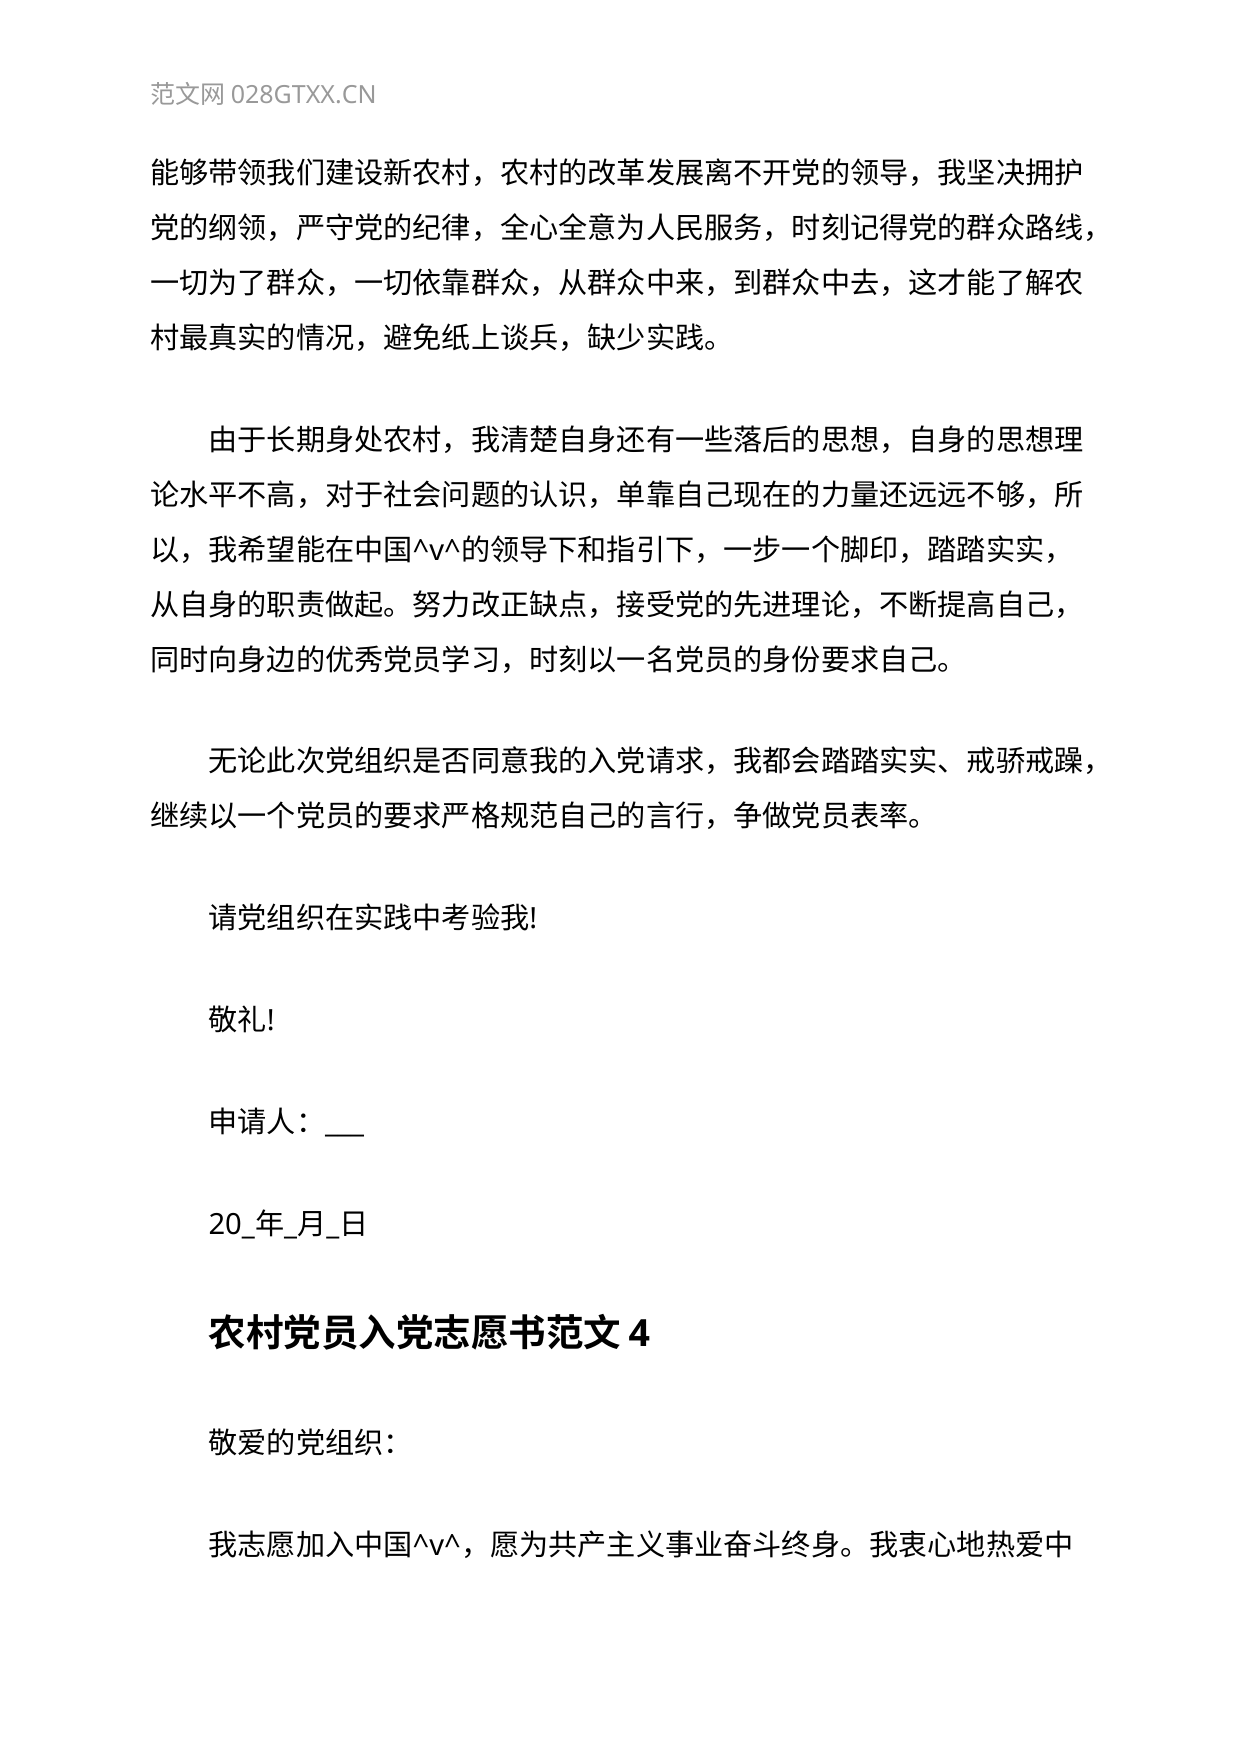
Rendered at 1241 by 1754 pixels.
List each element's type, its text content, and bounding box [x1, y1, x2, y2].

text 请党组织在实践中考验我! [150, 894, 1090, 937]
text 由于长期身处农村，我清楚自身还有一些落后的思想，自身的思想理论水平不高，对于社会问题的认识，单靠自己现在的力量还远远不够，所以，我希望能在中国^v^的领导下和指引下，一步一个脚印，踏踏实实，从自身的职责做起。努力改正缺点，接受党的先进理论，不断提高自己，同时向身边的优秀党员学习，时刻以一名党员的身份要求自己。 [150, 416, 1090, 678]
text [150, 150, 1090, 357]
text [150, 1522, 1090, 1564]
text 敬爱的党组织： [150, 1420, 1090, 1462]
text 农村党员入党志愿书范文4 [150, 1302, 1090, 1357]
text 20_年_月_日 [150, 1201, 1090, 1243]
text 申请人：___ [150, 1098, 1090, 1141]
text 无论此次党组织是否同意我的入党请求，我都会踏踏实实、戒骄戒躁，继续以一个党员的要求严格规范自己的言行，争做党员表率。 [150, 738, 1090, 835]
text 敬礼! [150, 997, 1090, 1039]
